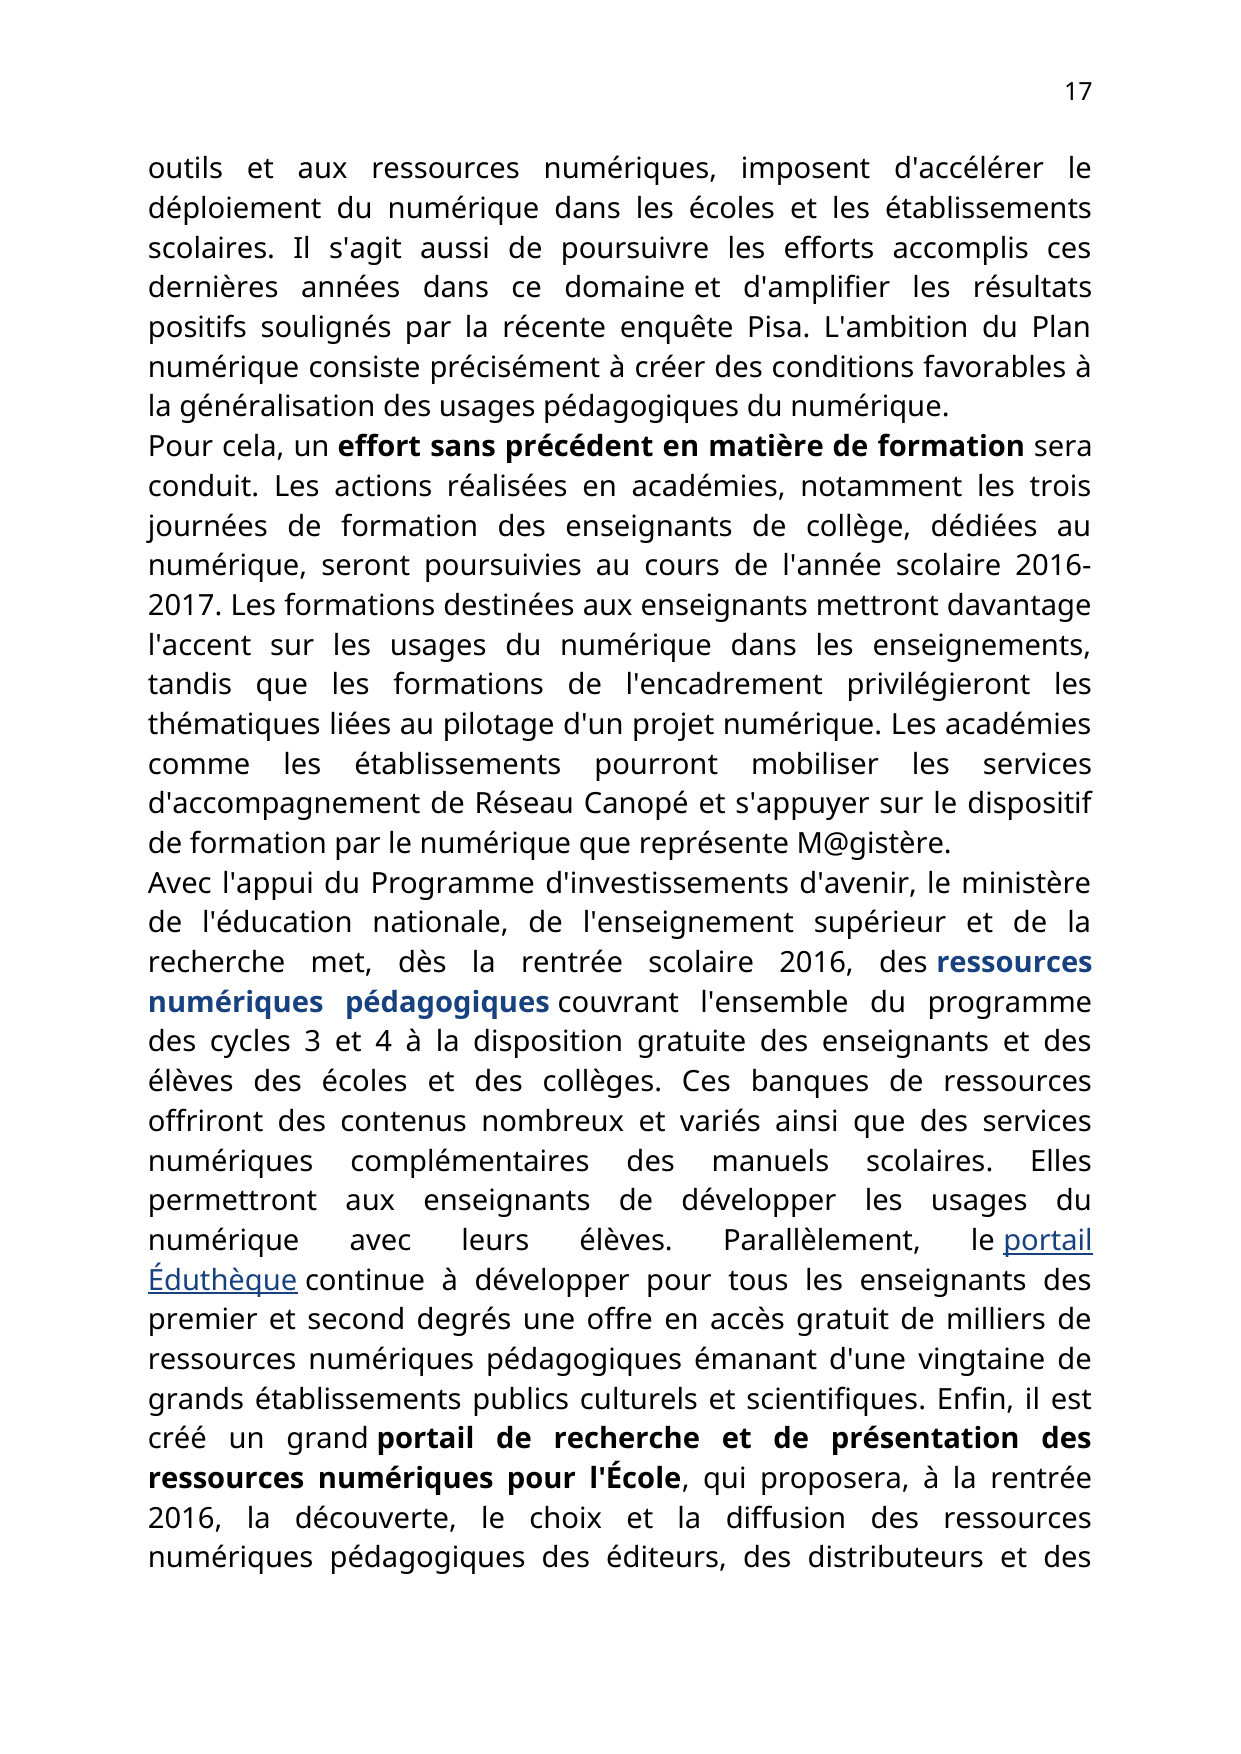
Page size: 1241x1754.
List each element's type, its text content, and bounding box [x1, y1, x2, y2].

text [148, 862, 1093, 1576]
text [148, 148, 1093, 425]
text Pour cela, un effort sans précédent en matière de formation sera conduit. Les actions réalisées en académies, notamment les trois journées de formation des enseignants de collège, dédiées au numérique, seront poursuivies au cours de l'année scolaire 2016-2017. Les formations destinées aux enseignants mettront davantage l'accent sur les usages du numérique dans les enseignements, tandis que les formations de l'encadrement privilégieront les thématiques liées au pilotage d'un projet numérique. Les académies comme les établissements pourront mobiliser les services d'accompagnement de Réseau Canopé et s'appuyer sur le dispositif de formation par le numérique que représente M@gistère. [148, 425, 1093, 862]
